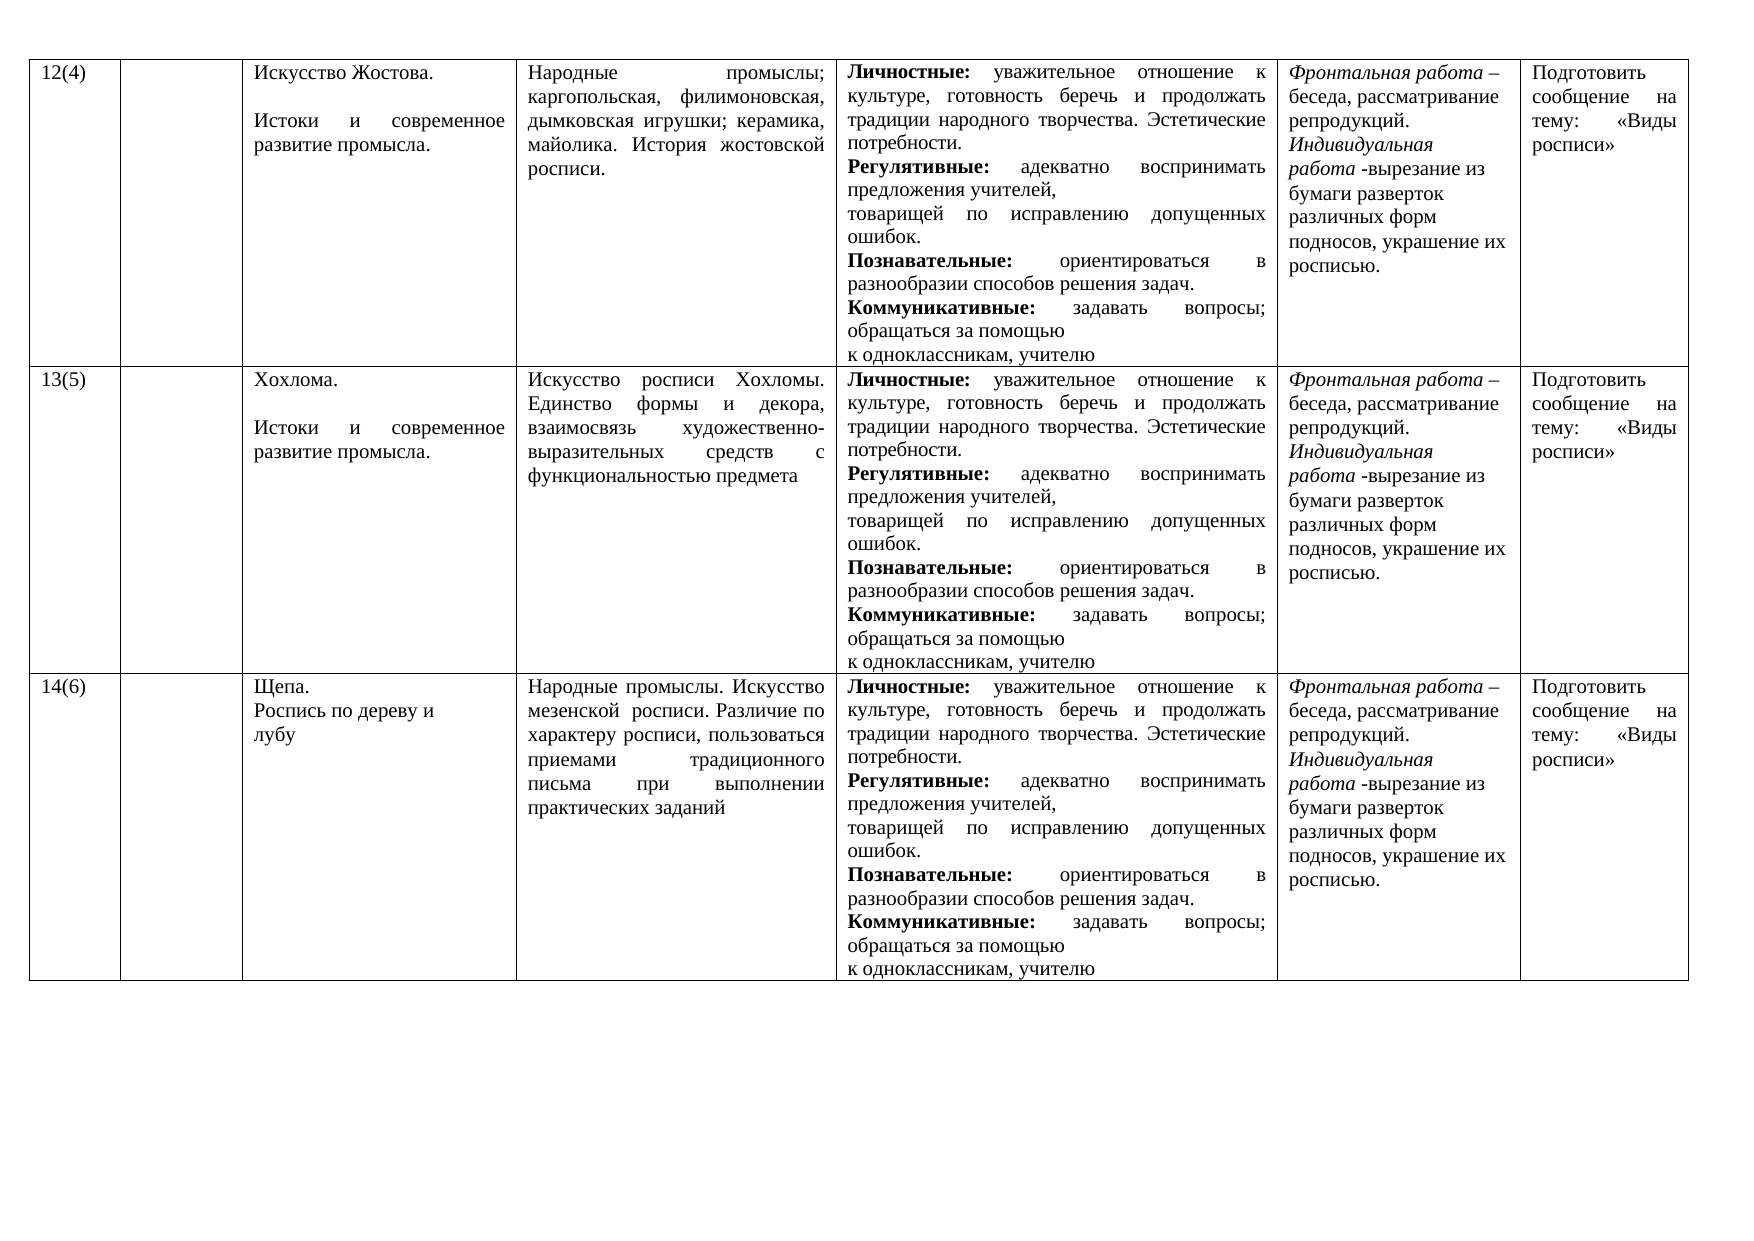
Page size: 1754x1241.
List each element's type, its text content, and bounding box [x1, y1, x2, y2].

table_cell 13(5) [30, 367, 120, 673]
table_cell [121, 367, 242, 673]
table_cell 12(4) [30, 60, 120, 366]
table_cell Искусство росписи Хохломы. Единство формы и декора, взаимосвязь художественно-выразительных средств с функциональностью предмета [517, 367, 836, 673]
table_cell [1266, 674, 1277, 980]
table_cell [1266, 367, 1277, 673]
table_cell Хохлома. Истоки и современное развитие промысла. [243, 367, 516, 673]
table_cell Искусство Жостова. Истоки и современное развитие промысла. [243, 60, 516, 366]
table_cell Подготовить сообщение на тему: «Виды росписи» [1521, 674, 1688, 980]
table_cell [121, 60, 242, 366]
table_cell Фронтальная работа – беседа, рассматривание репродукций. Индивидуальная работа -вырезание из бумаги разверток различных форм подносов, украшение их росписью. [1278, 674, 1520, 980]
table_cell Подготовить сообщение на тему: «Виды росписи» [1521, 60, 1688, 366]
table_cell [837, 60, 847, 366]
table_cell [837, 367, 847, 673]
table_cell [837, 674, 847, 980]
table_cell 14(6) [30, 674, 120, 980]
table_cell [121, 674, 242, 980]
table_cell Фронтальная работа – беседа, рассматривание репродукций. Индивидуальная работа -вырезание из бумаги разверток различных форм подносов, украшение их росписью. [1278, 60, 1520, 366]
table_cell Фронтальная работа – беседа, рассматривание репродукций. Индивидуальная работа -вырезание из бумаги разверток различных форм подносов, украшение их росписью. [1278, 367, 1520, 673]
table_cell Подготовить сообщение на тему: «Виды росписи» [1521, 367, 1688, 673]
table_cell Народные промыслы. Искусство мезенской росписи. Различие по характеру росписи, пользоваться приемами традиционного письма при выполнении практических заданий [517, 674, 836, 980]
table_cell Народные промыслы; каргопольская, филимоновская, дымковская игрушки; керамика, майолика. История жостовской росписи. [517, 60, 836, 366]
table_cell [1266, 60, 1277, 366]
table_cell Щепа. Роспись по дереву и лубу [243, 674, 516, 980]
